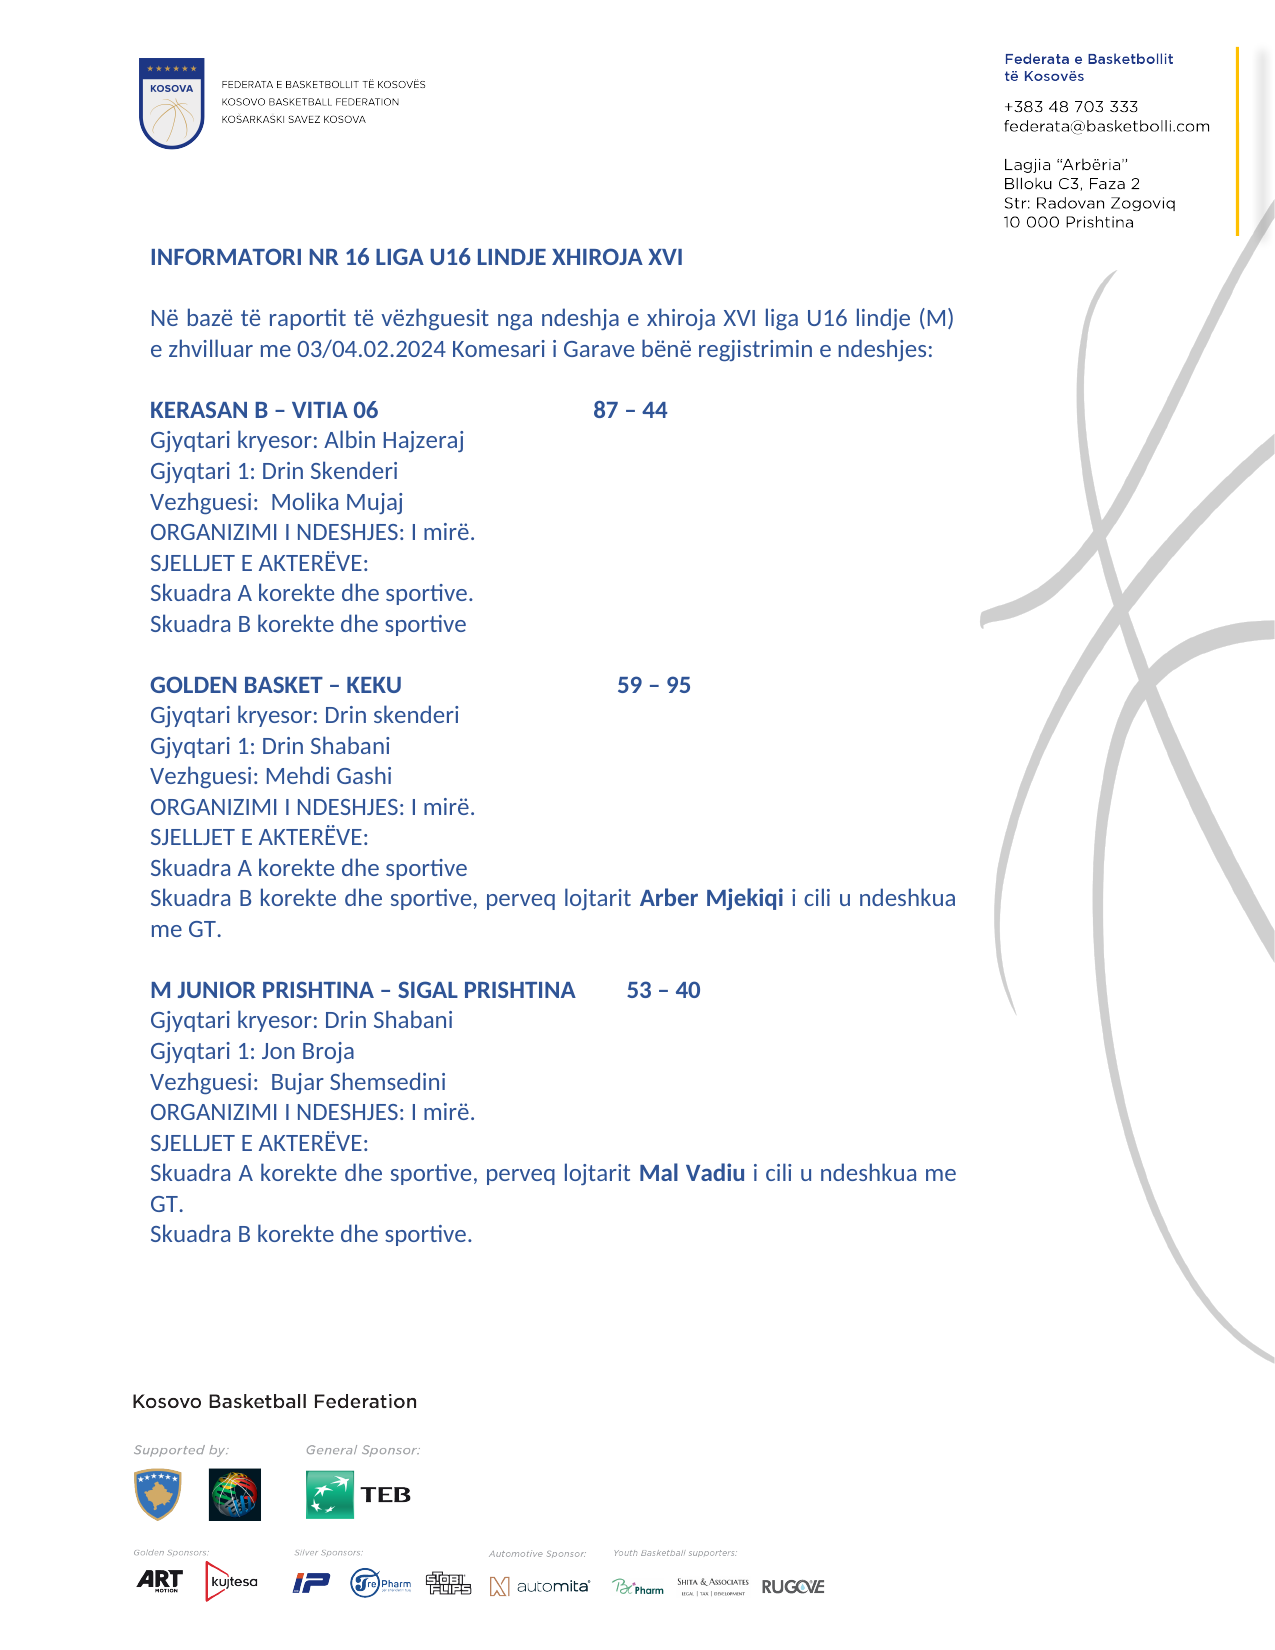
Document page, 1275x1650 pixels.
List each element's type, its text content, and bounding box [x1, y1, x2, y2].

text Skuadra A korekte dhe sportive. [150, 577, 976, 608]
text GOLDEN BASKET – KEKU 59 – 95 [150, 669, 976, 699]
text Skuadra B korekte dhe sportive, perveq lojtarit Arber Mjekiqi i cili u ndeshkua me GT. [150, 882, 976, 943]
text Skuadra B korekte dhe sportive [150, 608, 976, 638]
text Gjyqtari 1: Jon Broja [150, 1035, 976, 1066]
text Skuadra B korekte dhe sportive. [150, 1218, 976, 1249]
text SJELLJET E AKTERËVE: [150, 1127, 976, 1157]
text ORGANIZIMI I NDESHJES: I mirë. [150, 516, 976, 547]
text Vezhguesi: Molika Mujaj [150, 486, 976, 516]
text SJELLJET E AKTERËVE: [150, 547, 976, 577]
text Skuadra A korekte dhe sportive [150, 852, 976, 882]
picture [28, 1339, 938, 1650]
text Gjyqtari kryesor: Drin Shabani [150, 1004, 976, 1035]
text Vezhguesi: Bujar Shemsedini [150, 1066, 976, 1096]
text Gjyqtari kryesor: Albin Hajzeraj [150, 425, 976, 455]
text Vezhguesi: Mehdi Gashi [150, 760, 976, 791]
text KERASAN B – VITIA 06 87 – 44 [150, 394, 976, 425]
text Skuadra A korekte dhe sportive, perveq lojtarit Mal Vadiu i cili u ndeshkua me GT. [150, 1157, 976, 1218]
picture [96, 0, 460, 222]
text ORGANIZIMI I NDESHJES: I mirë. [150, 1096, 976, 1127]
text M JUNIOR PRISHTINA – SIGAL PRISHTINA 53 – 40 [150, 974, 976, 1004]
text Gjyqtari 1: Drin Skenderi [150, 455, 976, 486]
text SJELLJET E AKTERËVE: [150, 821, 976, 852]
text INFORMATORI NR 16 LIGA U16 LINDJE XHIROJA XVI [150, 242, 976, 272]
text Gjyqtari kryesor: Drin skenderi [150, 699, 976, 730]
text ORGANIZIMI I NDESHJES: I mirë. [150, 791, 976, 821]
text Gjyqtari 1: Drin Shabani [150, 730, 976, 760]
text Në bazë të raportit të vëzhguesit nga ndeshja e xhiroja XVI liga U16 lindje (M) e zhvilluar me 03/04.02.2024 Komesari i Garave bënë regjistrimin e ndeshjes: [150, 303, 976, 364]
picture [976, 28, 1275, 1377]
